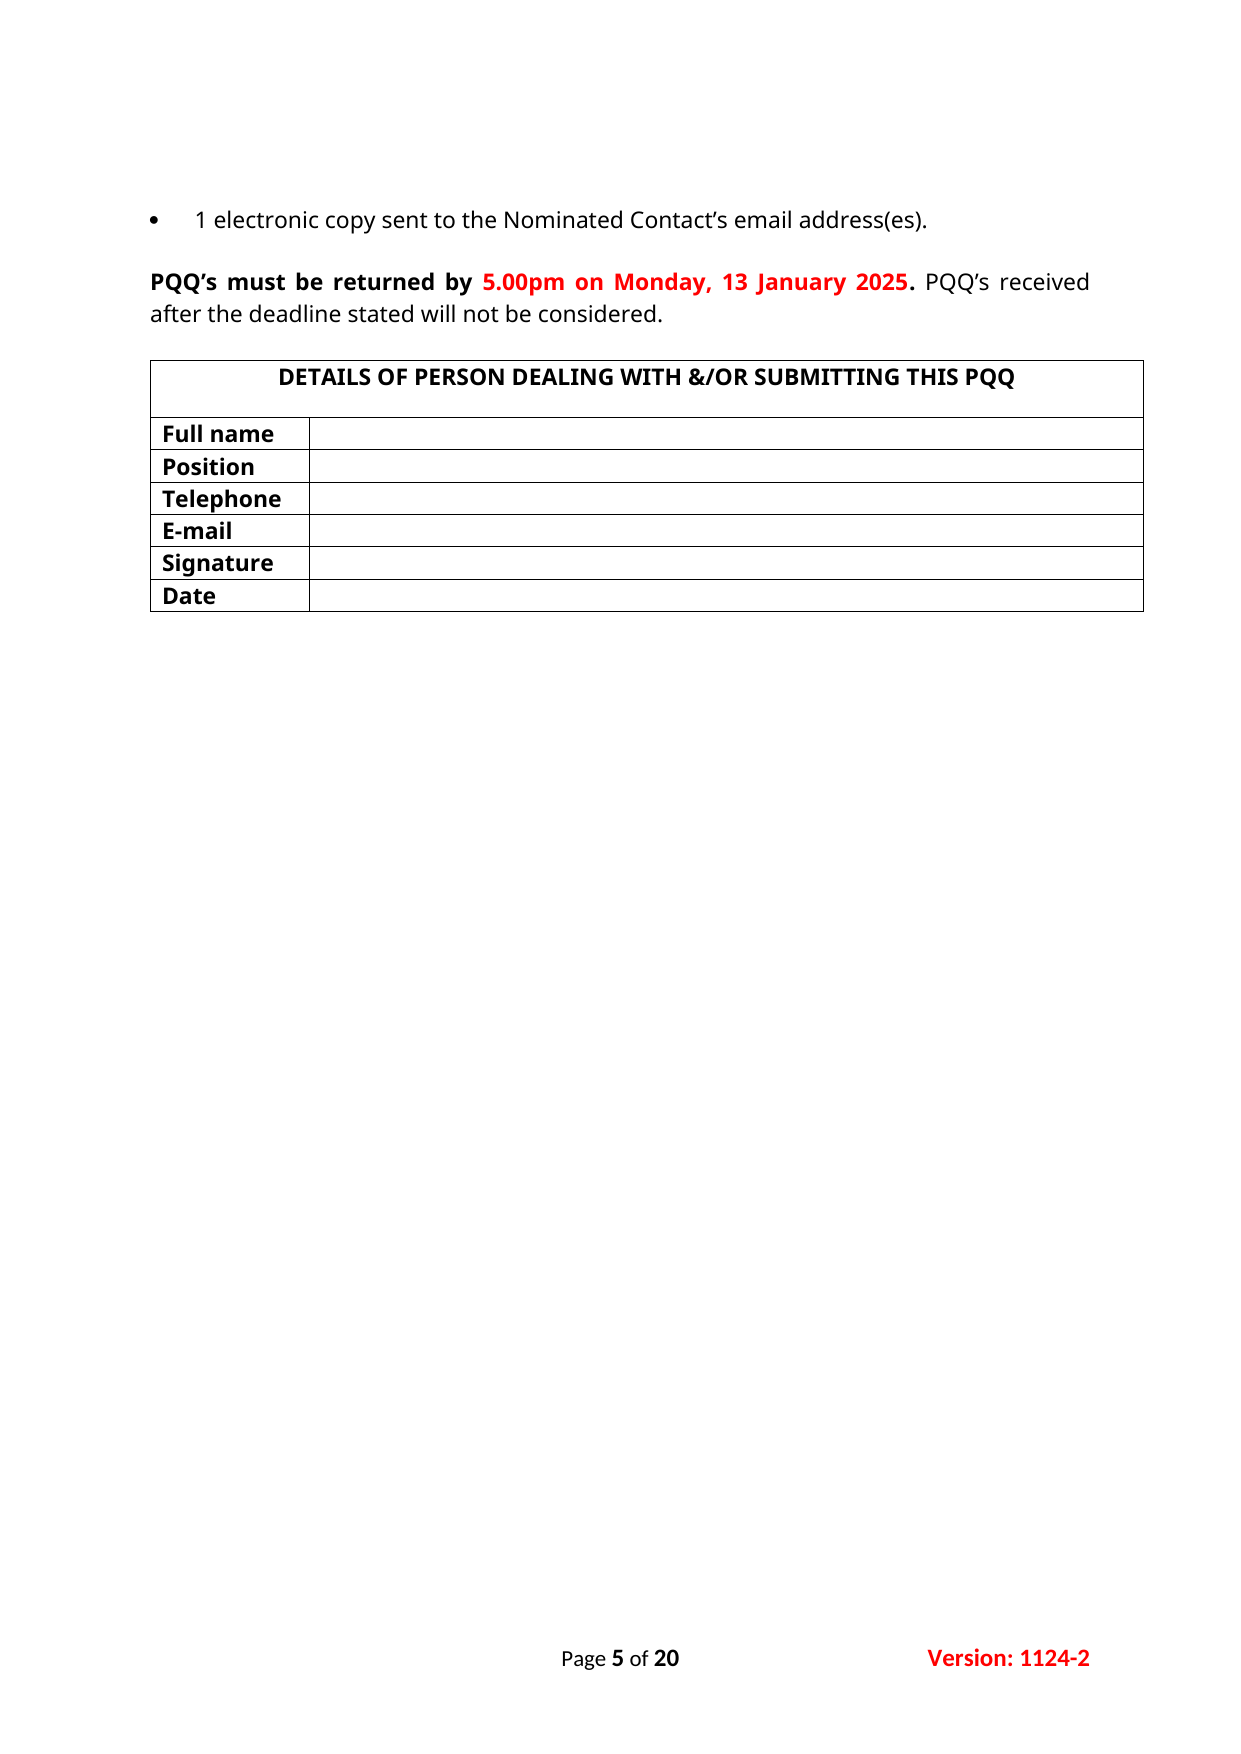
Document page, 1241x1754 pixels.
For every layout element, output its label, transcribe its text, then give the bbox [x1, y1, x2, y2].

table_cell [310, 418, 1143, 449]
table_cell Position [151, 450, 309, 482]
table_cell Date [151, 580, 309, 611]
table_cell [310, 450, 1143, 482]
table_cell Full name [151, 418, 309, 449]
table_cell [310, 483, 1143, 514]
text PQQ’s must be returned by 5.00pm on Monday, 13 January 2025. PQQ’s received after the deadline stated will not be considered. [150, 266, 1090, 329]
table_header DETAILS OF PERSON DEALING WITH &/OR SUBMITTING THIS PQQ [151, 361, 1143, 417]
table_cell [310, 547, 1143, 578]
list 1 electronic copy sent to the Nominated Contact’s email address(es). [150, 204, 1090, 235]
table_cell [310, 580, 1143, 611]
table_cell E-mail [151, 515, 309, 546]
table_cell Telephone [151, 483, 309, 514]
table_cell [310, 515, 1143, 546]
table_cell Signature [151, 547, 309, 578]
